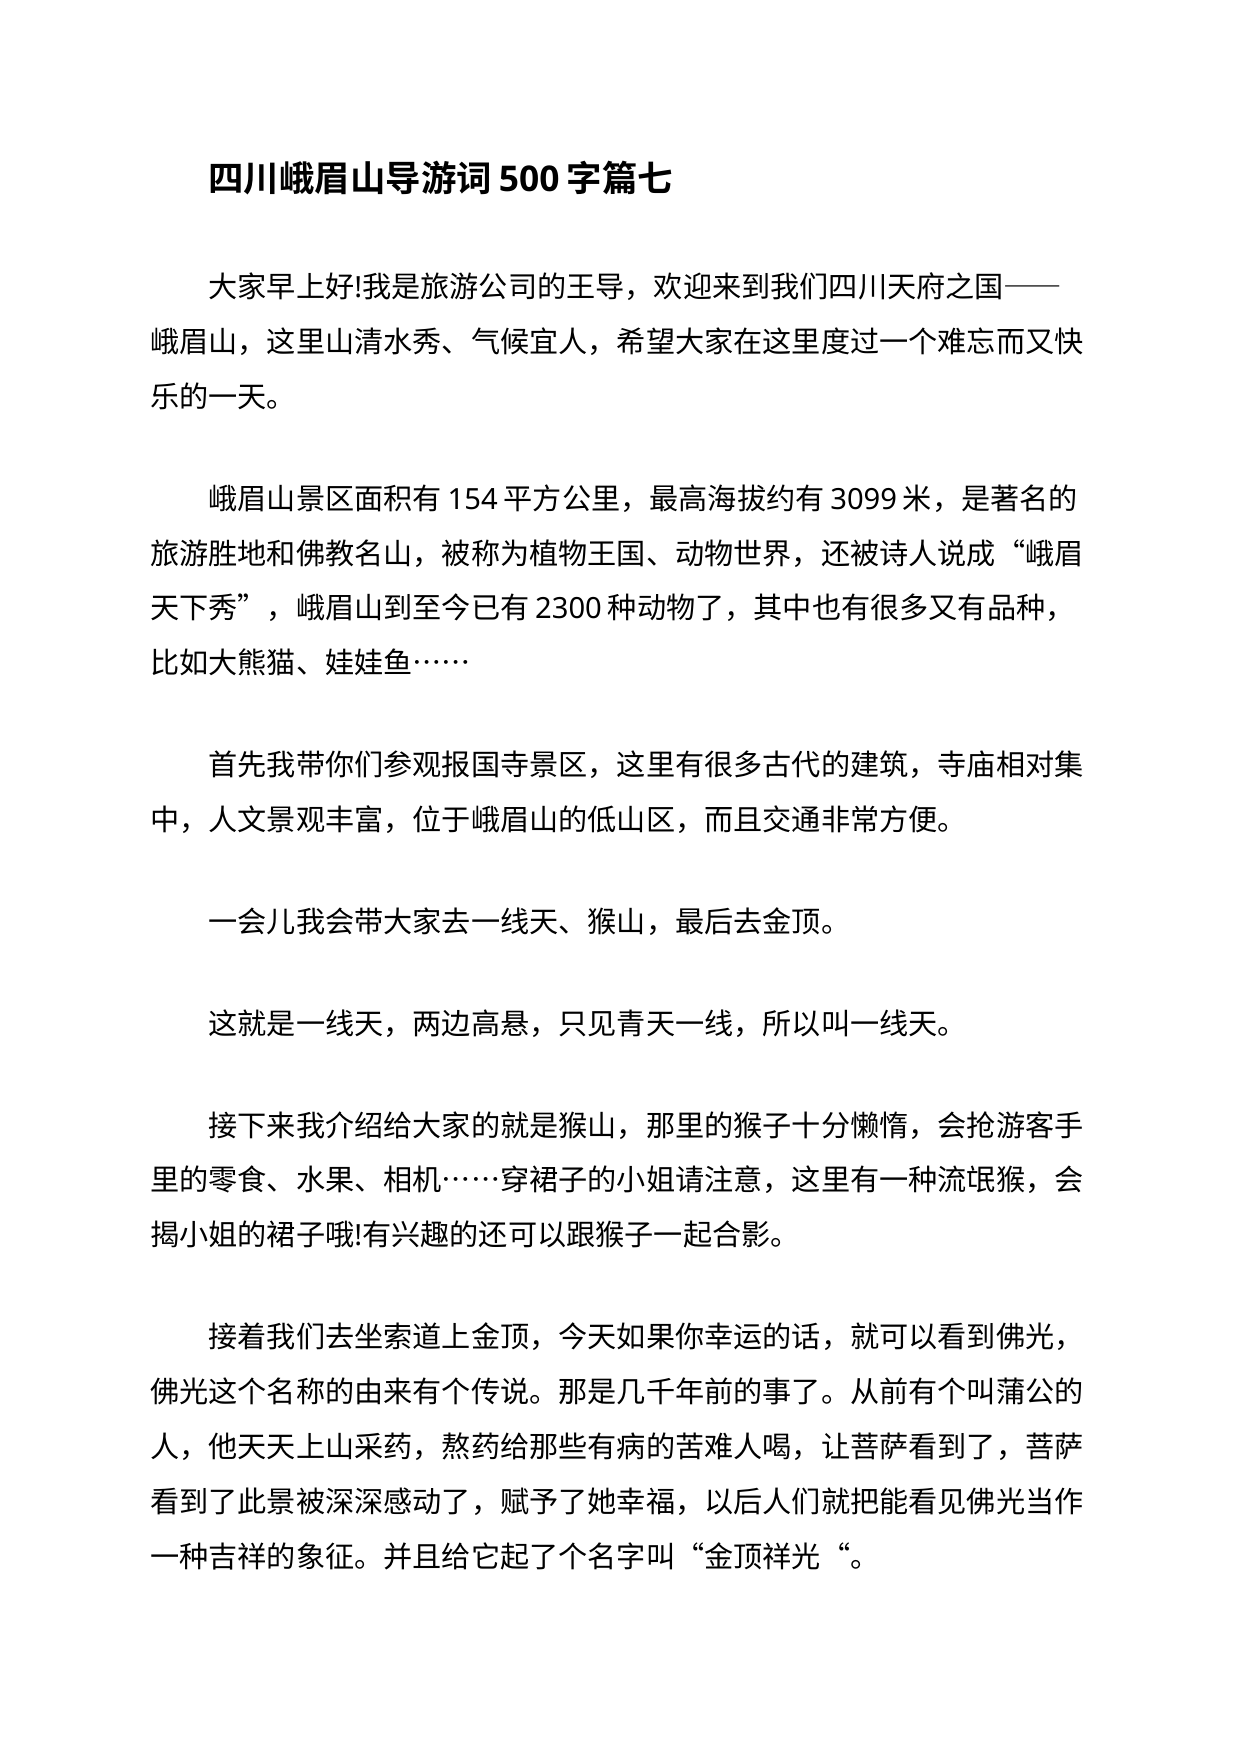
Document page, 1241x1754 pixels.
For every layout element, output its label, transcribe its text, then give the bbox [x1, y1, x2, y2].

text 这就是一线天，两边高悬，只见青天一线，所以叫一线天。 [150, 1000, 1090, 1043]
text 首先我带你们参观报国寺景区，这里有很多古代的建筑，寺庙相对集中，人文景观丰富，位于峨眉山的低山区，而且交通非常方便。 [150, 742, 1090, 839]
text 大家早上好!我是旅游公司的王导，欢迎来到我们四川天府之国——峨眉山，这里山清水秀、气候宜人，希望大家在这里度过一个难忘而又快乐的一天。 [150, 263, 1090, 416]
text 四川峨眉山导游词500字篇七 [150, 150, 1090, 201]
text 一会儿我会带大家去一线天、猴山，最后去金顶。 [150, 898, 1090, 941]
text 接着我们去坐索道上金顶，今天如果你幸运的话，就可以看到佛光，佛光这个名称的由来有个传说。那是几千年前的事了。从前有个叫蒲公的人，他天天上山采药，熬药给那些有病的苦难人喝，让菩萨看到了，菩萨看到了此景被深深感动了，赋予了她幸福，以后人们就把能看见佛光当作一种吉祥的象征。并且给它起了个名字叫“金顶祥光“。 [150, 1314, 1090, 1576]
text 峨眉山景区面积有154平方公里，最高海拔约有3099米，是著名的旅游胜地和佛教名山，被称为植物王国、动物世界，还被诗人说成“峨眉天下秀”，峨眉山到至今已有2300种动物了，其中也有很多又有品种，比如大熊猫、娃娃鱼…… [150, 475, 1090, 682]
text 接下来我介绍给大家的就是猴山，那里的猴子十分懒惰，会抢游客手里的零食、水果、相机……穿裙子的小姐请注意，这里有一种流氓猴，会揭小姐的裙子哦!有兴趣的还可以跟猴子一起合影。 [150, 1102, 1090, 1254]
